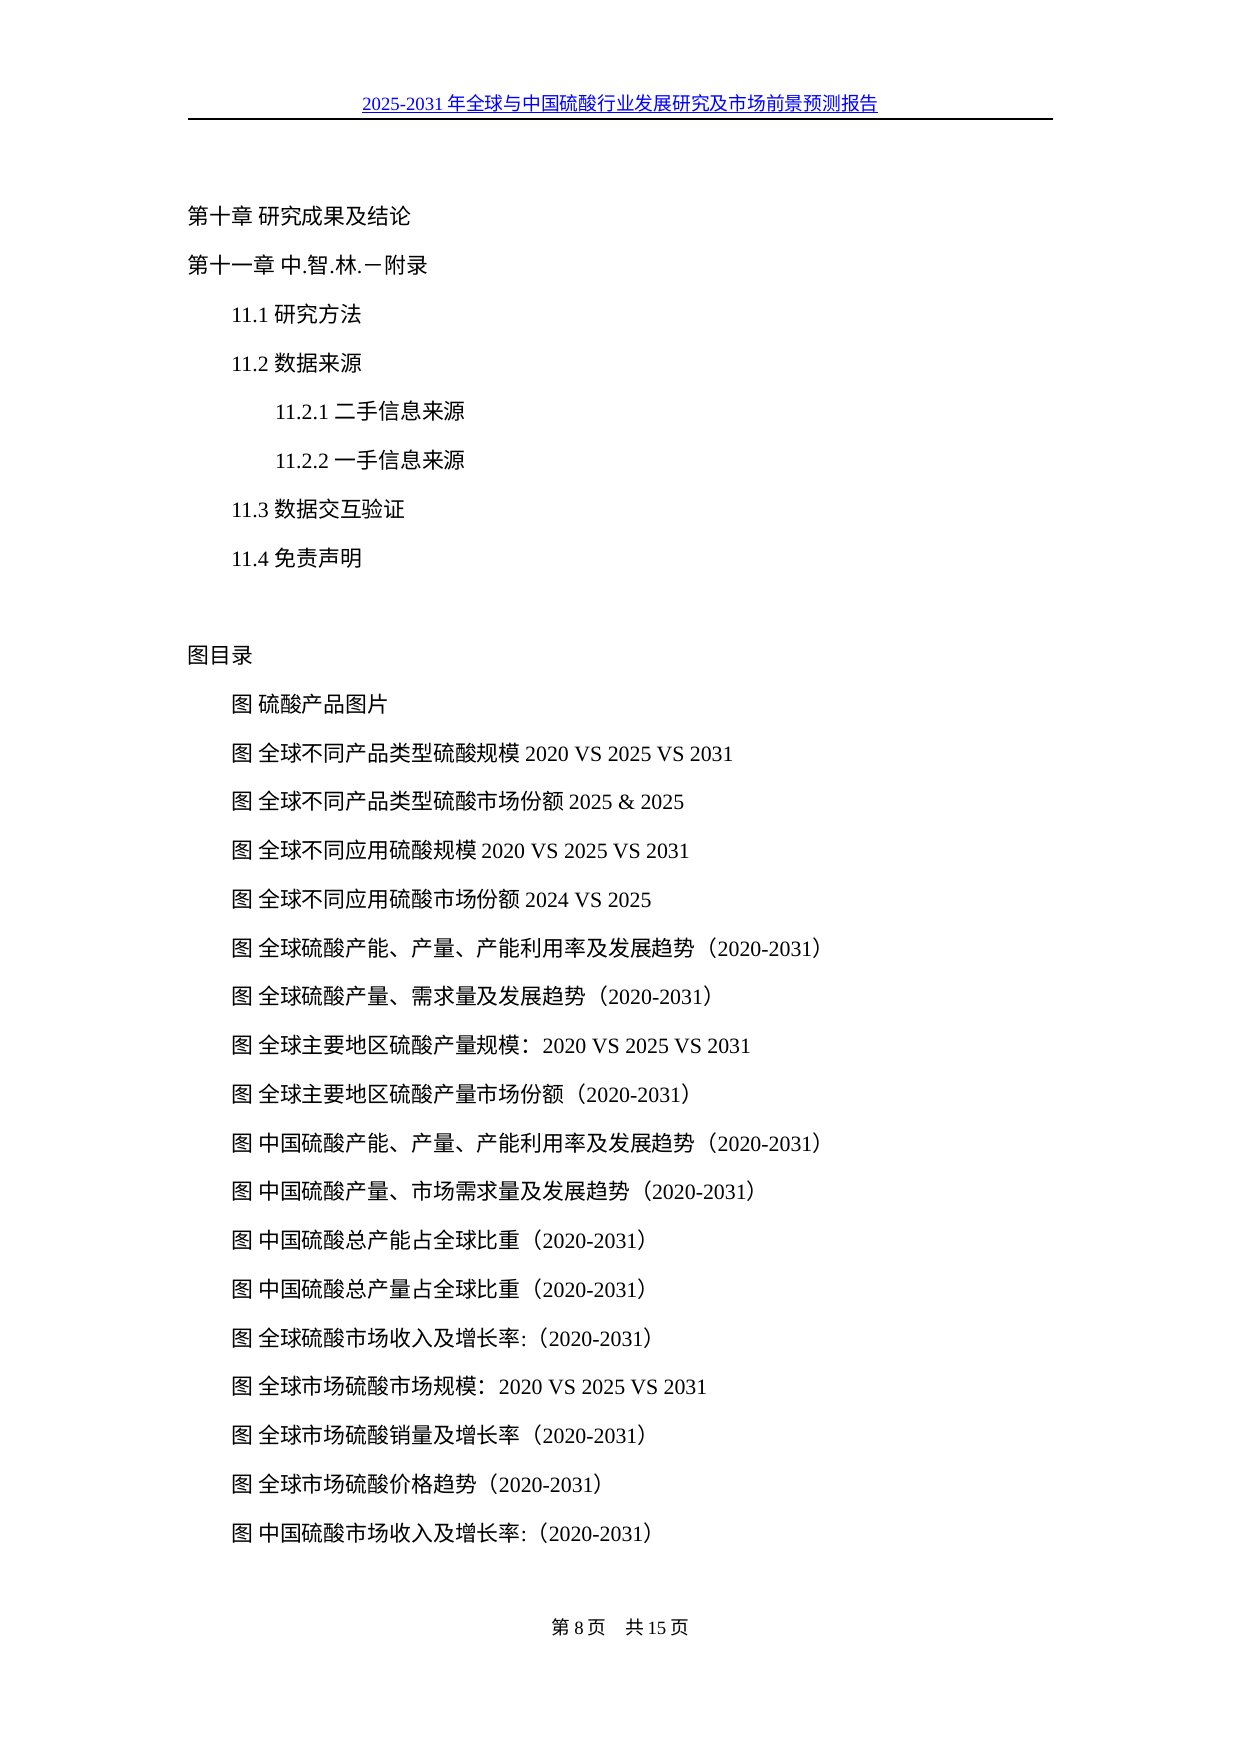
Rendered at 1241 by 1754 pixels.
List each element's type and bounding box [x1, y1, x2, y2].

text [187, 150, 1053, 1548]
